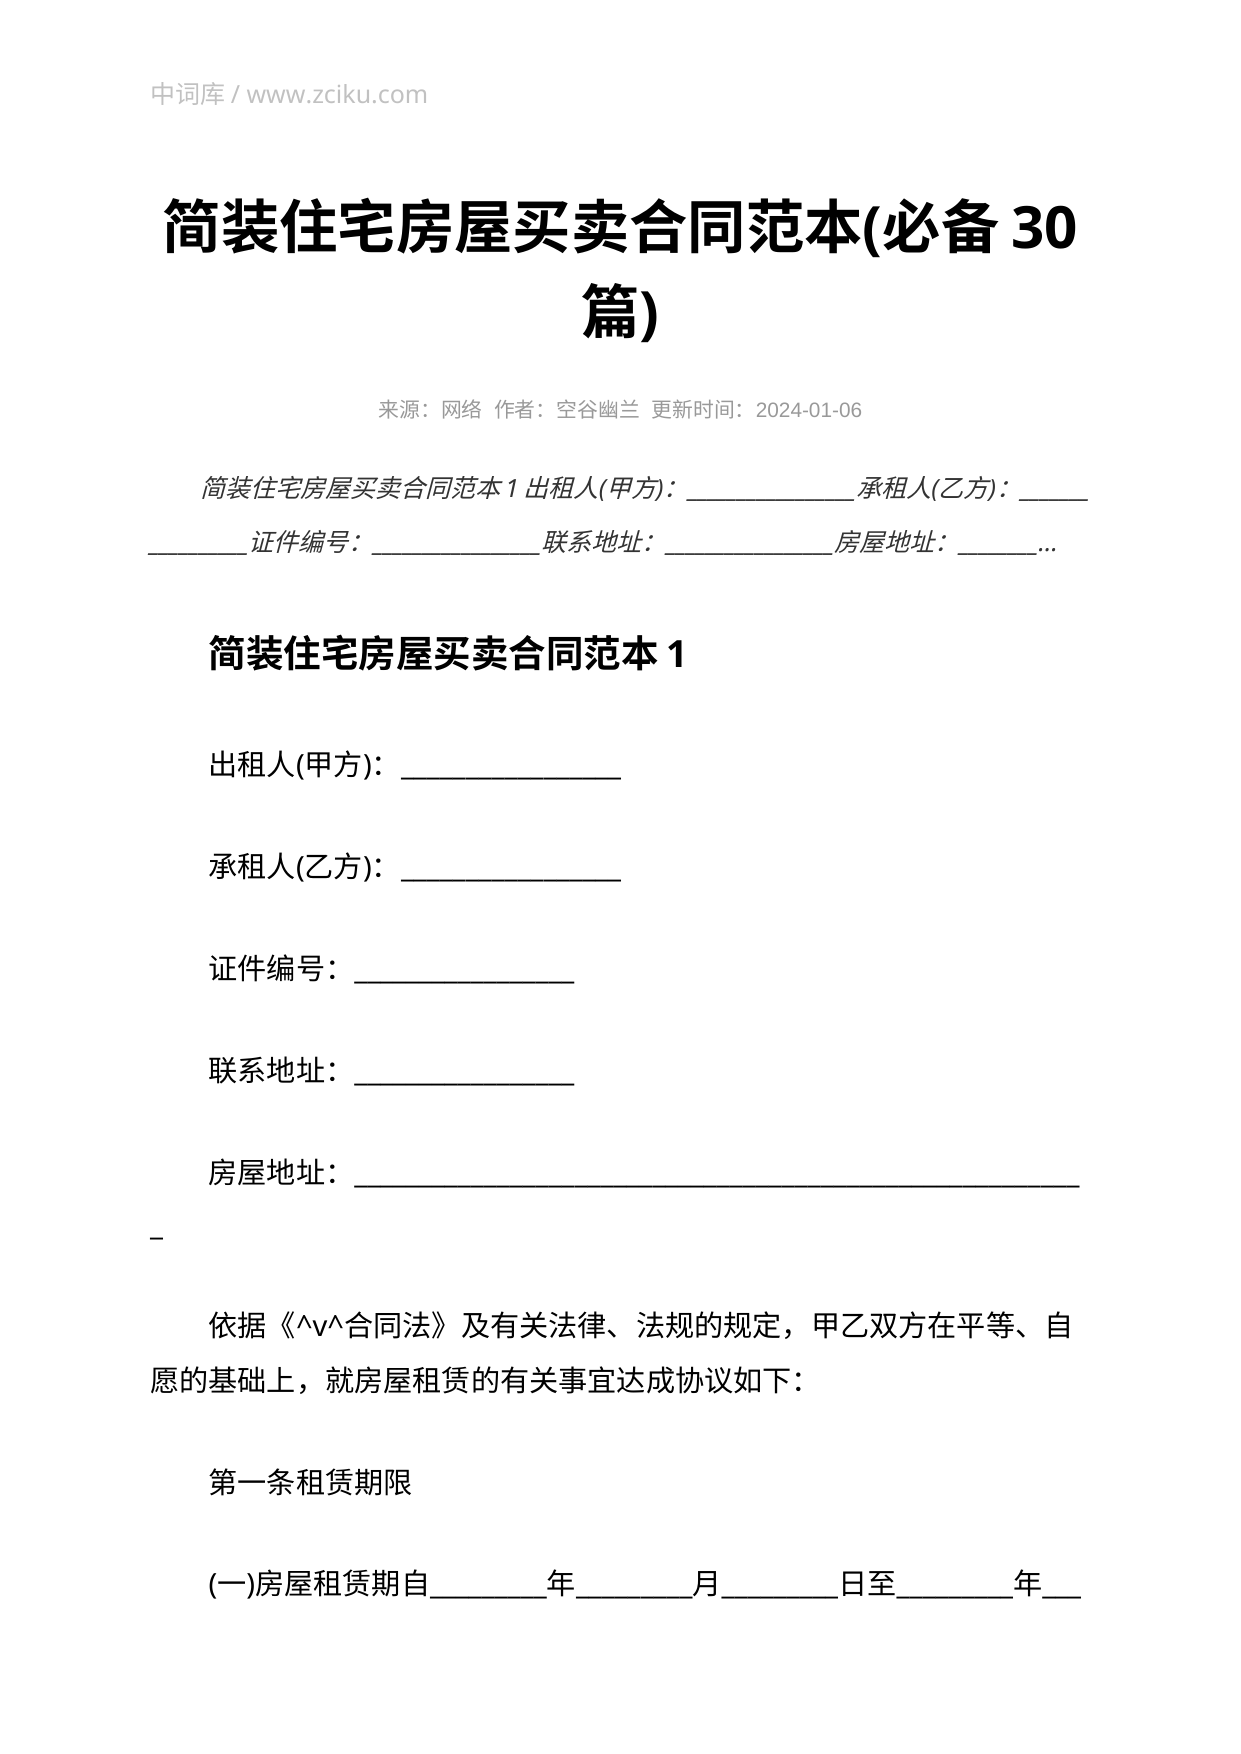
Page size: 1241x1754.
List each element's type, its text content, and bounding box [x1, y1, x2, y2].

text 出租人(甲方)：_________________ [150, 742, 1090, 784]
text 联系地址：_________________ [150, 1048, 1090, 1090]
text 依据《^v^合同法》及有关法律、法规的规定，甲乙双方在平等、自愿的基础上，就房屋租赁的有关事宜达成协议如下： [150, 1302, 1090, 1400]
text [150, 1561, 1090, 1603]
text 第一条租赁期限 [150, 1459, 1090, 1501]
subtitle 简装住宅房屋买卖合同范本(必备30篇) [150, 181, 1090, 351]
text 房屋地址：_________________________________________________________ [150, 1150, 1090, 1244]
text 证件编号：_________________ [150, 946, 1090, 988]
text 承租人(乙方)：_________________ [150, 844, 1090, 886]
text 简装住宅房屋买卖合同范本1 [150, 624, 1090, 679]
text 来源：网络 作者：空谷幽兰 更新时间：2024-01-06 [150, 398, 1090, 422]
text 简装住宅房屋买卖合同范本1出租人(甲方)：_________________承租人(乙方)：_________________证件编号：_________________联系地址：_________________房屋地址：________... [150, 468, 1090, 559]
